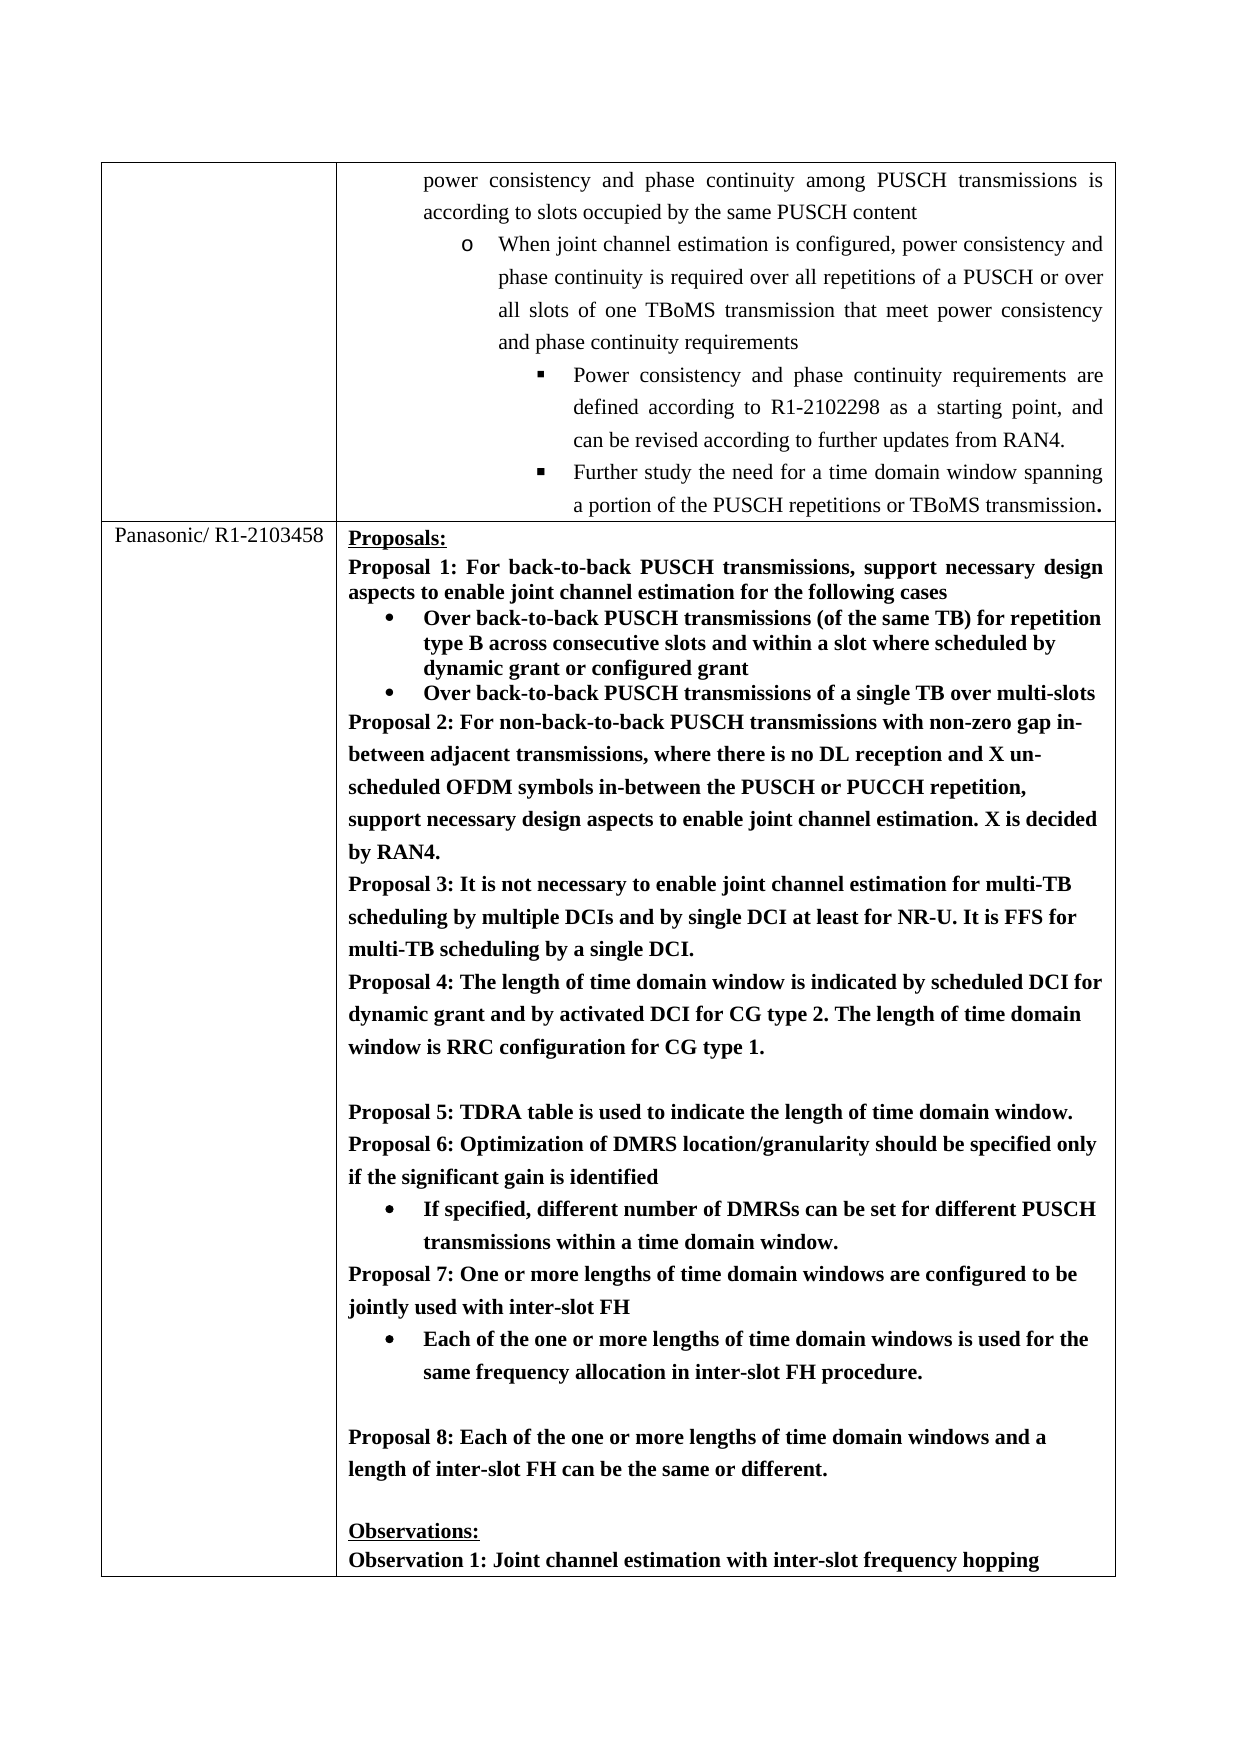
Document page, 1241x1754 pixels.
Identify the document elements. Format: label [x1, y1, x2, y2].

table_cell [337, 522, 1115, 1576]
table_cell [102, 163, 336, 521]
table_cell [102, 522, 336, 1576]
table_cell [337, 163, 1115, 521]
